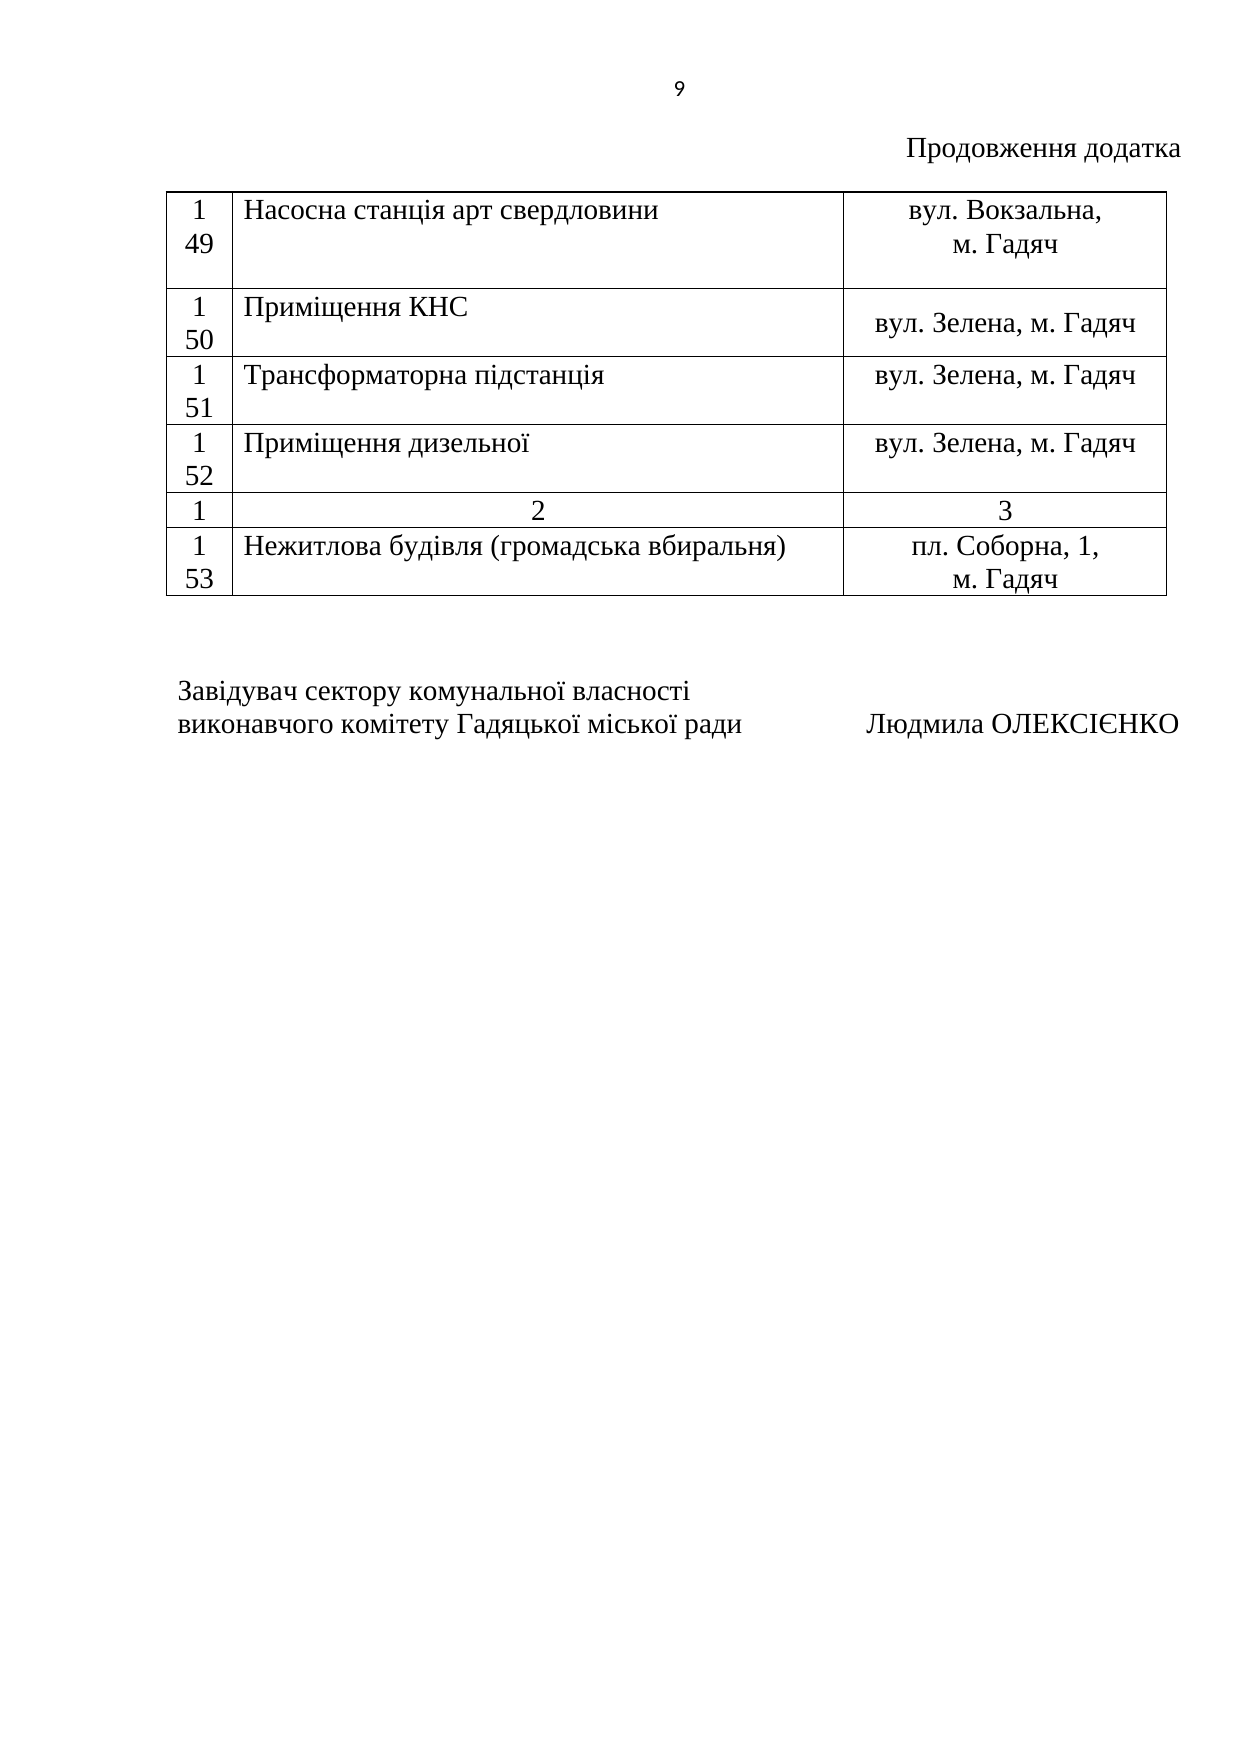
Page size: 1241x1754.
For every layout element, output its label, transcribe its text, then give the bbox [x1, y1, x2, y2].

table_cell Нежитлова будівля (громадська вбиральня) [233, 528, 843, 595]
table_cell 1 [167, 493, 232, 527]
table_cell 149 [167, 193, 232, 288]
table_cell Приміщення дизельної [233, 425, 843, 492]
table_cell 151 [167, 357, 232, 424]
table_cell вул. Зелена, м. Гадяч [844, 425, 1166, 492]
table_cell вул. Зелена, м. Гадяч [844, 289, 1166, 356]
table_cell 150 [167, 289, 232, 356]
table_cell 152 [167, 425, 232, 492]
table_cell вул. Зелена, м. Гадяч [844, 357, 1166, 424]
text Завідувач сектору комунальної власності [177, 673, 1181, 706]
table_cell 2 [233, 493, 843, 527]
table_cell Трансформаторна підстанція [233, 357, 843, 424]
table_cell Насосна станція арт свердловини [233, 193, 843, 288]
table_cell Приміщення КНС [233, 289, 843, 356]
table_cell пл. Соборна, 1, м. Гадяч [844, 528, 1166, 595]
table_cell вул. Вокзальна, м. Гадяч [844, 193, 1166, 288]
table_cell 153 [167, 528, 232, 595]
text виконавчого комітету Гадяцької міської ради Людмила ОЛЕКСІЄНКО [177, 706, 1181, 740]
table_cell 3 [844, 493, 1166, 527]
